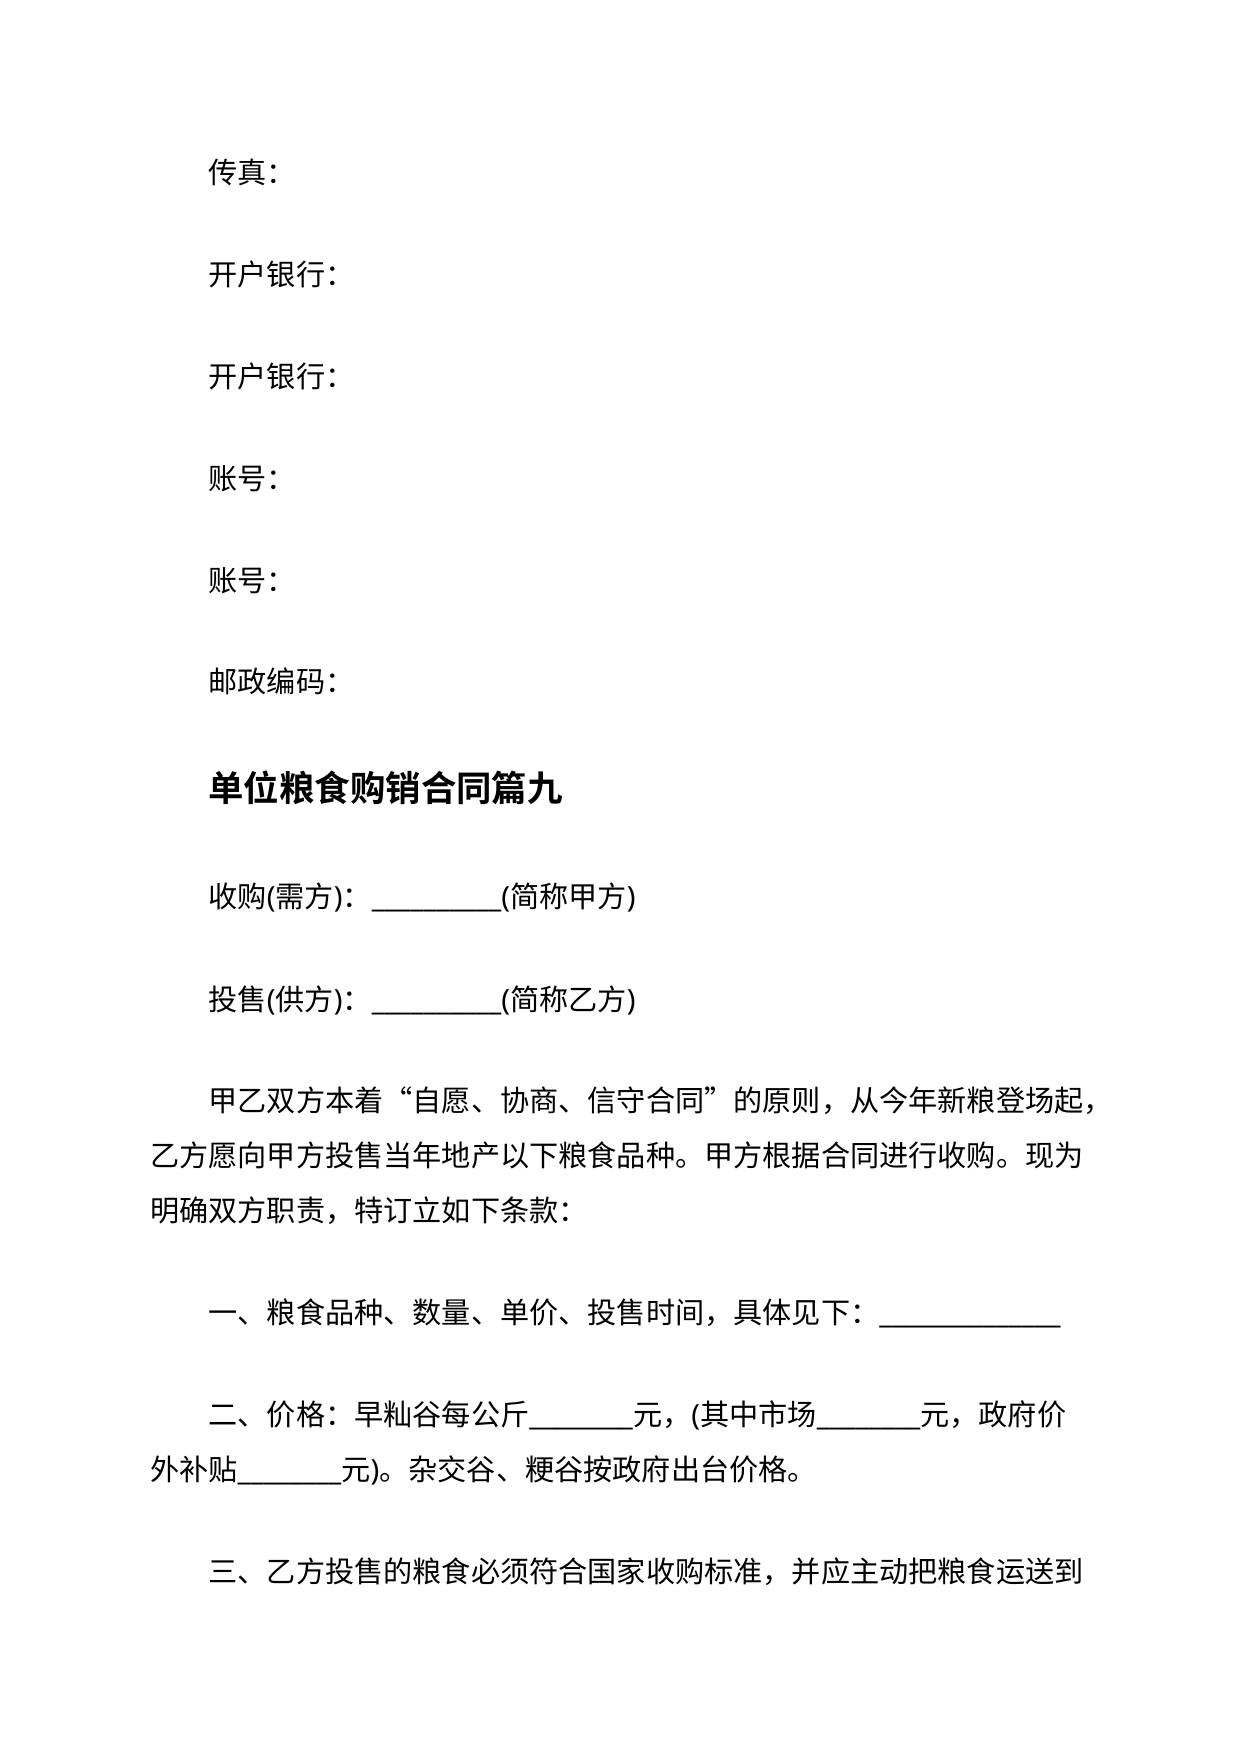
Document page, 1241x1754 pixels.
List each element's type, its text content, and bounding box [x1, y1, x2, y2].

text 二、价格：早籼谷每公斤________元，(其中市场________元，政府价外补贴________元)。杂交谷、粳谷按政府出台价格。 [150, 1392, 1090, 1489]
text 邮政编码： [150, 659, 1090, 701]
text 投售(供方)：__________(简称乙方) [150, 976, 1090, 1018]
text 开户银行： [150, 252, 1090, 294]
text 账号： [150, 455, 1090, 498]
text 甲乙双方本着“自愿、协商、信守合同”的原则，从今年新粮登场起，乙方愿向甲方投售当年地产以下粮食品种。甲方根据合同进行收购。现为明确双方职责，特订立如下条款： [150, 1078, 1090, 1230]
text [150, 1548, 1090, 1591]
text 传真： [150, 150, 1090, 192]
text 开户银行： [150, 353, 1090, 396]
text 账号： [150, 557, 1090, 599]
text 单位粮食购销合同篇九 [150, 761, 1090, 812]
text 一、粮食品种、数量、单价、投售时间，具体见下：______________ [150, 1289, 1090, 1332]
text 收购(需方)：__________(简称甲方) [150, 874, 1090, 916]
